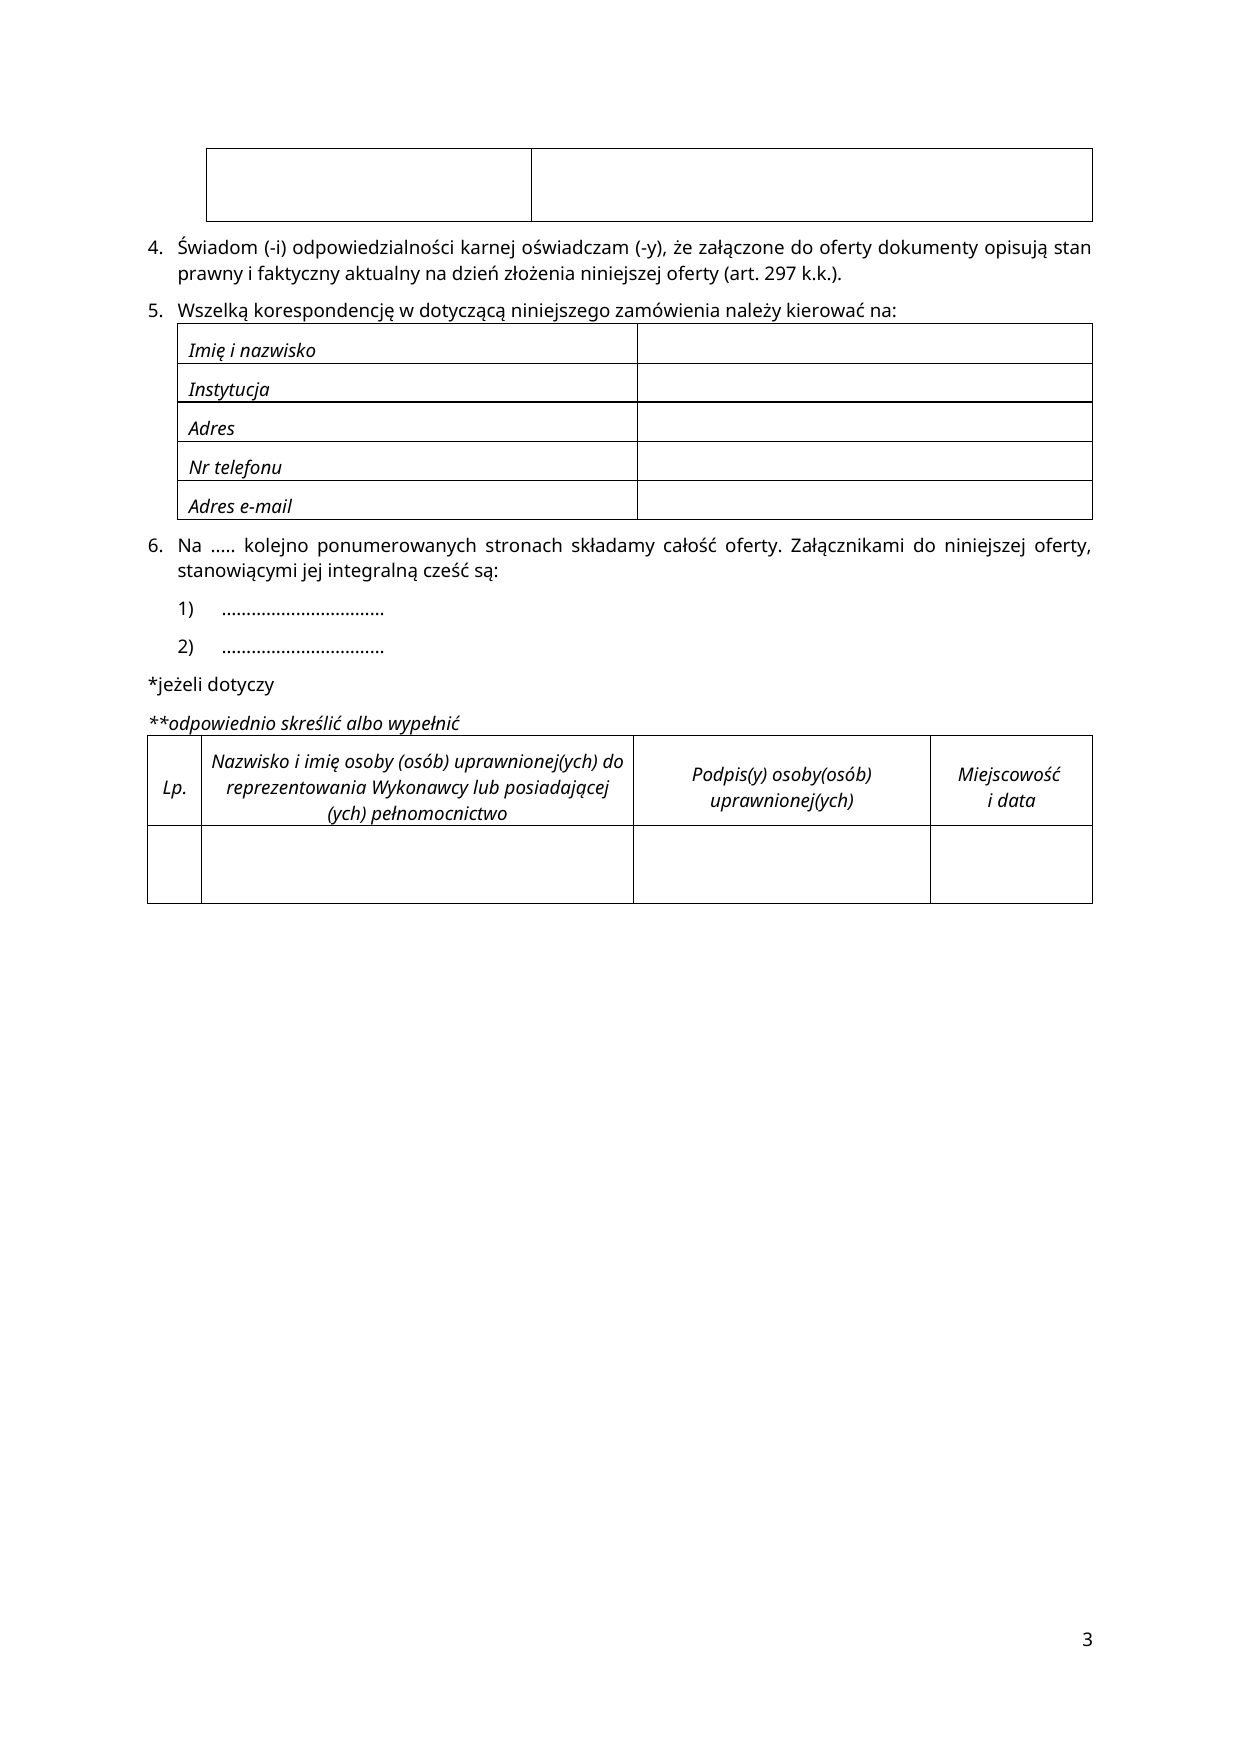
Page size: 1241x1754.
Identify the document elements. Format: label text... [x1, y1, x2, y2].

table_cell Adres [178, 403, 637, 441]
table_cell [148, 826, 201, 902]
table_header Nazwisko i imię osoby (osób) uprawnionej(ych) do reprezentowania Wykonawcy lub posiadającej (ych) pełnomocnictwo [202, 736, 633, 825]
table_header Lp. [148, 736, 201, 825]
table_cell Instytucja [178, 364, 637, 401]
list …………………………… [177, 596, 1093, 621]
table_cell [202, 826, 633, 902]
table_header Imię i nazwisko [178, 324, 637, 362]
table_header Podpis(y) osoby(osób) uprawnionej(ych) [634, 736, 930, 825]
table_cell Nr telefonu [178, 442, 637, 479]
text *jeżeli dotyczy [148, 672, 1093, 697]
table_cell [207, 149, 531, 221]
table_cell [638, 364, 1092, 401]
table_cell [532, 149, 1092, 221]
list Świadom (-i) odpowiedzialności karnej oświadczam (-y), że załączone do oferty dokumenty opisują stan prawny i faktyczny aktualny na dzień złożenia niniejszej oferty (art. 297 k.k.). [148, 234, 1093, 285]
table_header [638, 324, 1092, 362]
list …………………………… [177, 634, 1093, 659]
list Na ..... kolejno ponumerowanych stronach składamy całość oferty. Załącznikami do niniejszej oferty, stanowiącymi jej integralną cześć są: [148, 532, 1093, 583]
table_cell [638, 481, 1092, 519]
table_cell [638, 442, 1092, 479]
text **odpowiednio skreślić albo wypełnić [148, 710, 1093, 735]
table_cell [634, 826, 930, 902]
table_cell Adres e-mail [178, 481, 637, 519]
table_cell [931, 826, 1092, 902]
table_cell [638, 403, 1092, 441]
list Wszelką korespondencję w dotyczącą niniejszego zamówienia należy kierować na: [148, 298, 1093, 323]
table_header Miejscowość i data [931, 736, 1092, 825]
